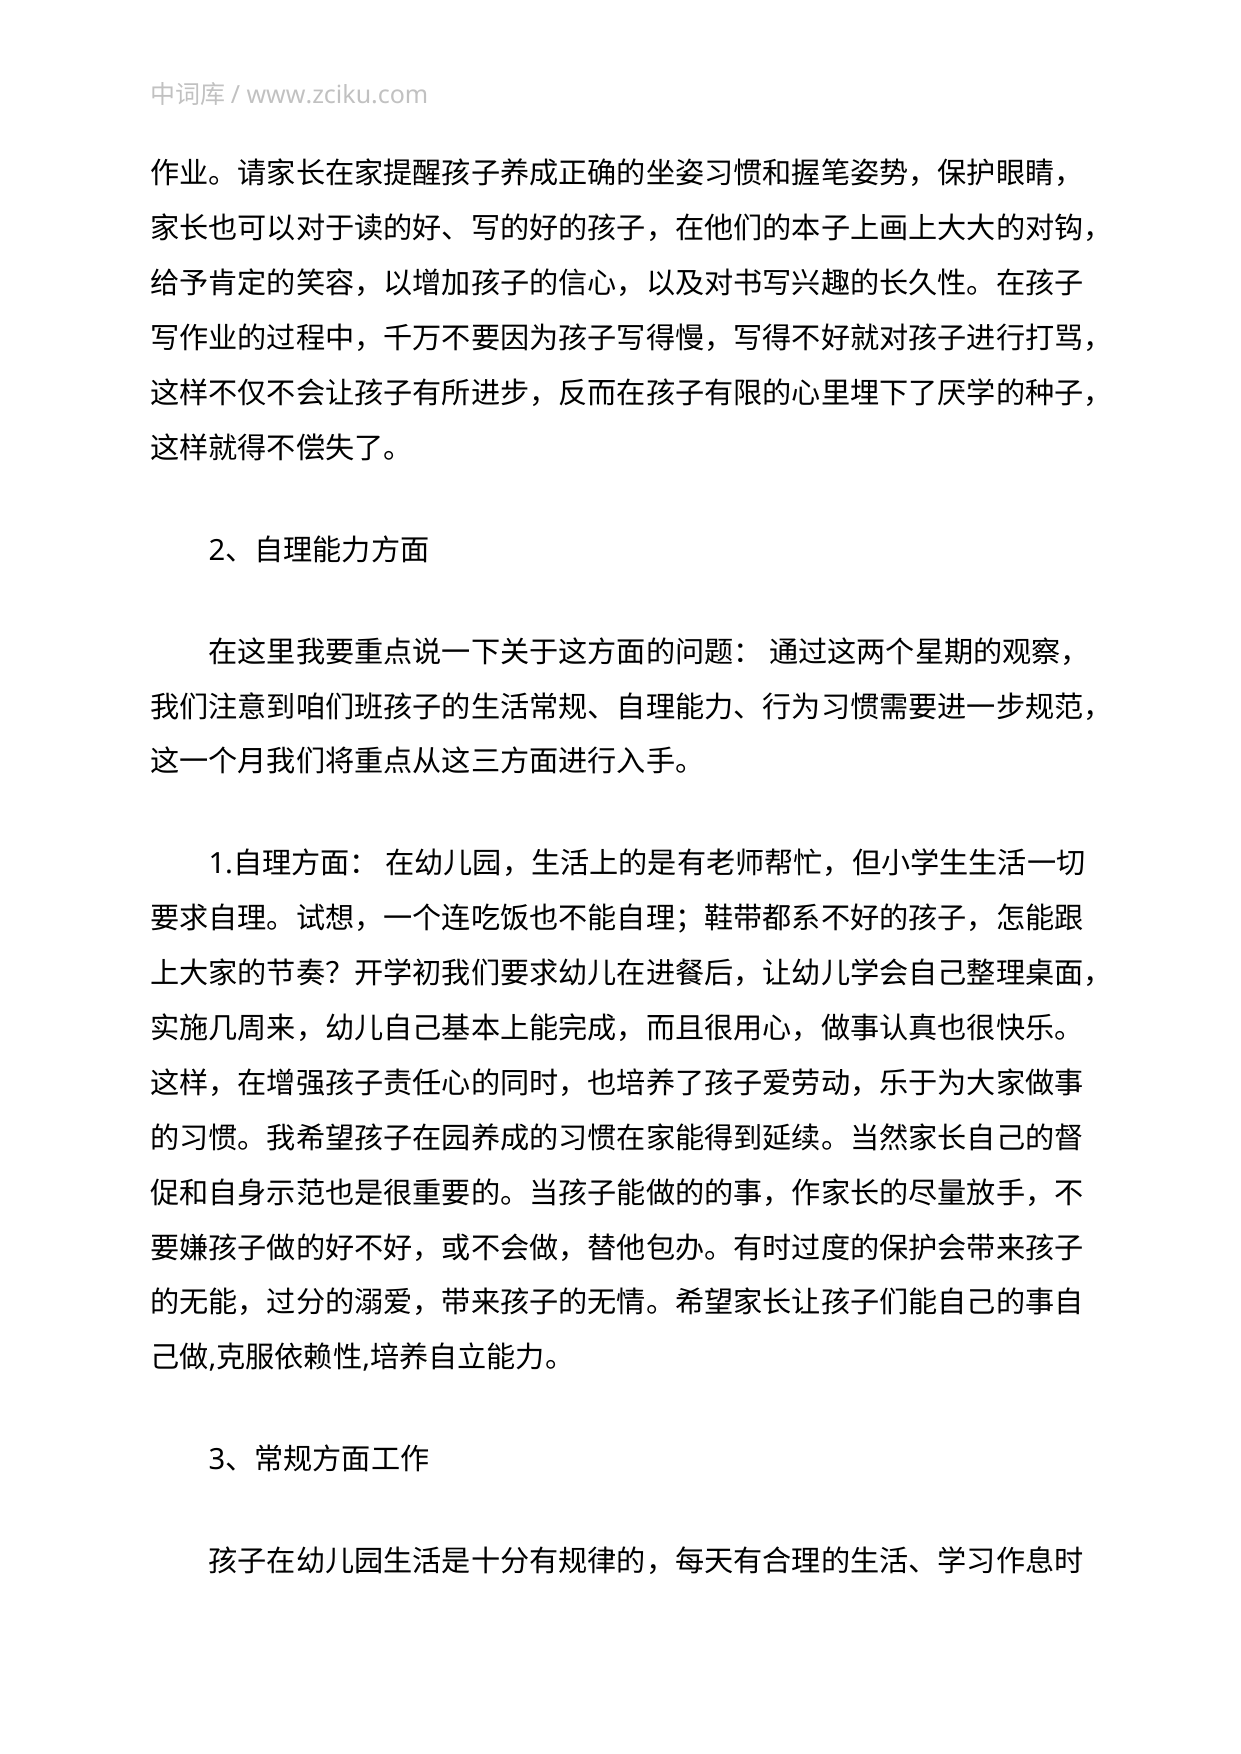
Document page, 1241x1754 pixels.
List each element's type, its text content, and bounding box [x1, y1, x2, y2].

text 在这里我要重点说一下关于这方面的问题： 通过这两个星期的观察，我们注意到咱们班孩子的生活常规、自理能力、行为习惯需要进一步规范，这一个月我们将重点从这三方面进行入手。 [150, 628, 1090, 780]
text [150, 150, 1090, 467]
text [150, 1538, 1090, 1580]
text 3、常规方面工作 [150, 1436, 1090, 1478]
text 1.自理方面： 在幼儿园，生活上的是有老师帮忙，但小学生生活一切要求自理。试想，一个连吃饭也不能自理；鞋带都系不好的孩子，怎能跟上大家的节奏？开学初我们要求幼儿在进餐后，让幼儿学会自己整理桌面，实施几周来，幼儿自己基本上能完成，而且很用心，做事认真也很快乐。这样，在增强孩子责任心的同时，也培养了孩子爱劳动，乐于为大家做事的习惯。我希望孩子在园养成的习惯在家能得到延续。当然家长自己的督促和自身示范也是很重要的。当孩子能做的的事，作家长的尽量放手，不要嫌孩子做的好不好，或不会做，替他包办。有时过度的保护会带来孩子的无能，过分的溺爱，带来孩子的无情。希望家长让孩子们能自己的事自己做,克服依赖性,培养自立能力。 [150, 840, 1090, 1376]
text 2、自理能力方面 [150, 526, 1090, 569]
